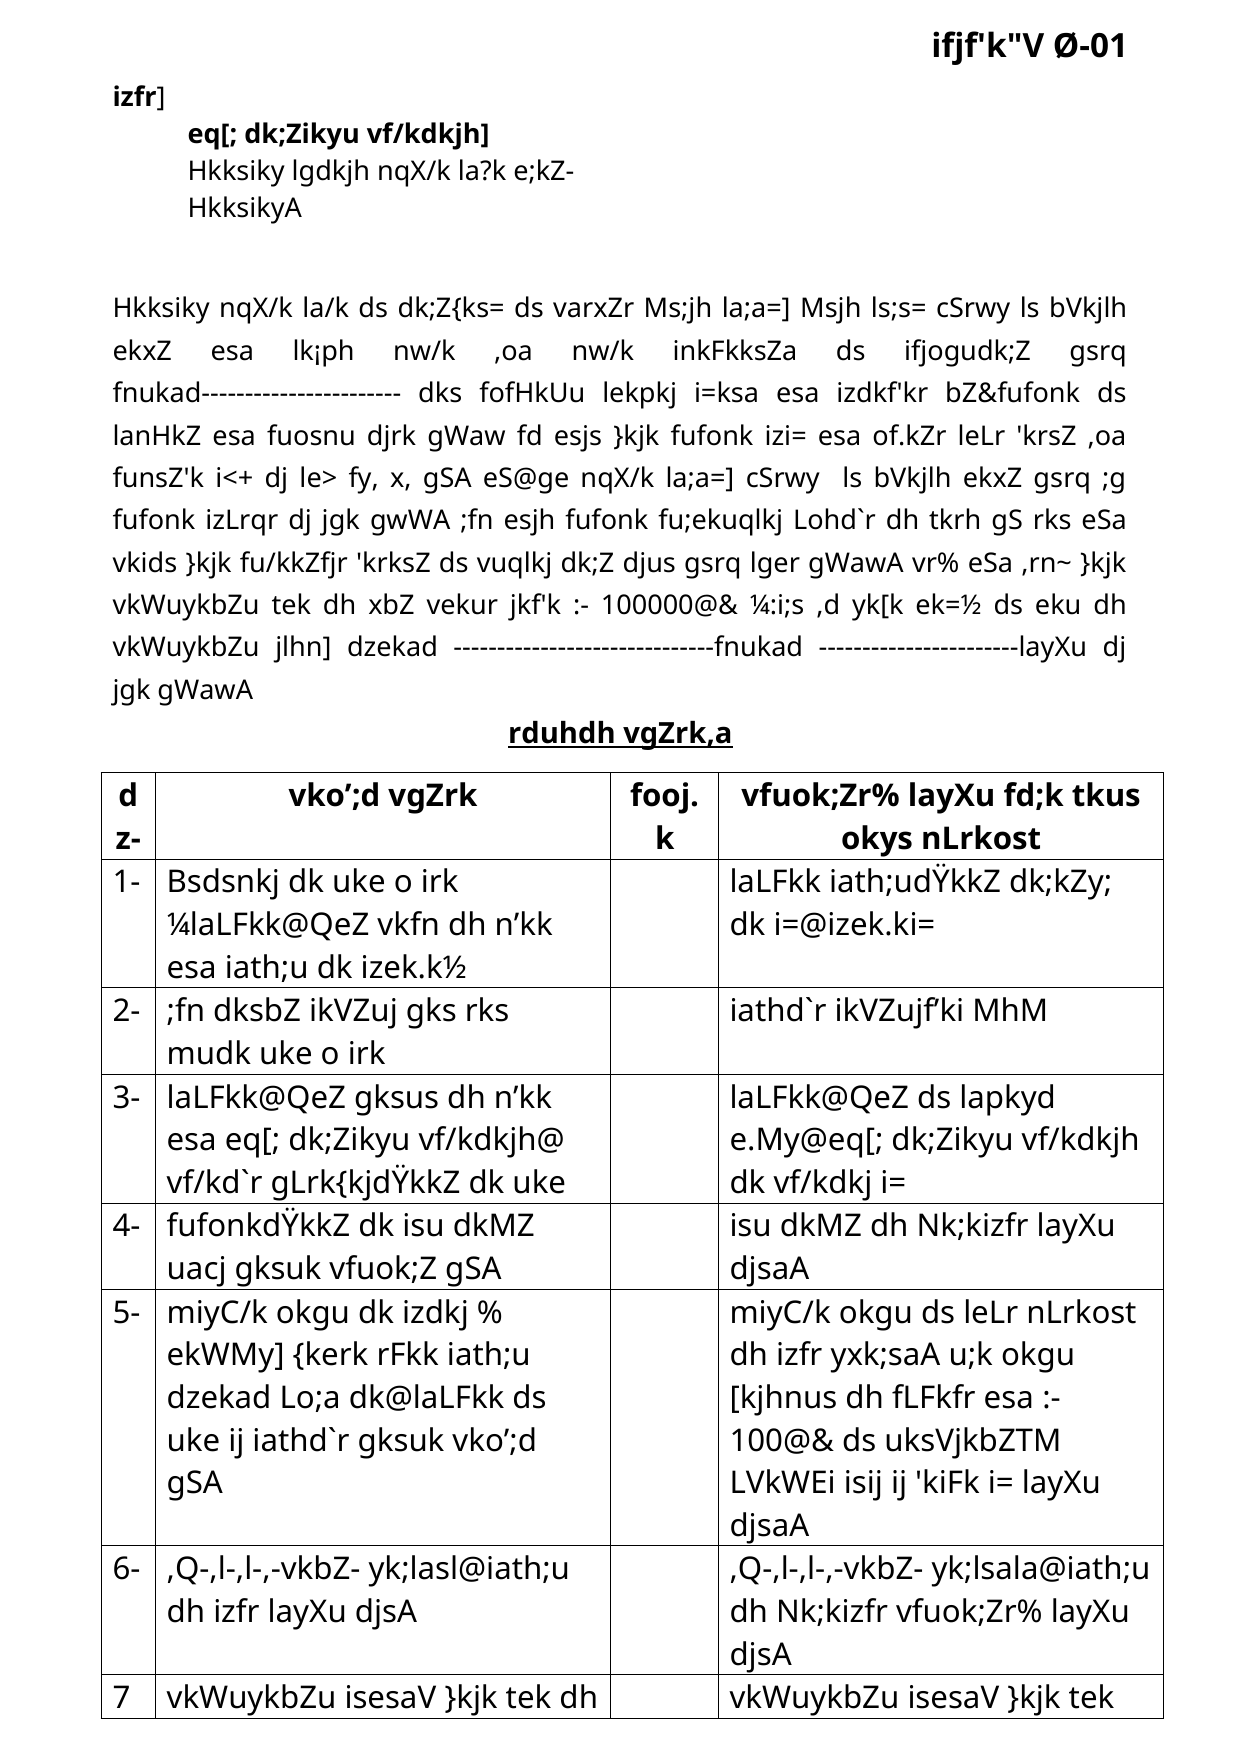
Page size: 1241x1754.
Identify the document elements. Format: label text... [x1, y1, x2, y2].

text Hkksiky nqX/k la/k ds dk;Z{ks= ds varxZr Ms;jh la;a=] Msjh ls;s= cSrwy ls bVkjlh ekxZ esa lk¡ph nw/k ,oa nw/k inkFkksZa ds ifjogudk;Z gsrq fnukad----------------------- dks fofHkUu lekpkj i=ksa esa izdkf'kr bZ&fufonk ds lanHkZ esa fuosnu djrk gWaw fd esjs }kjk fufonk izi= esa of.kZr leLr 'krsZ ,oa funsZ'k i<+ dj le> fy, x, gSA eS@ge nqX/k la;a=] cSrwy ls bVkjlh ekxZ gsrq ;g fufonk izLrqr dj jgk gwWA ;fn esjh fufonk fu;ekuqlkj Lohd`r dh tkrh gS rks eSa vkids }kjk fu/kkZfjr 'krksZ ds vuqlkj dk;Z djus gsrq lger gWawA vr% eSa ,rn~ }kjk vkWuykbZu tek dh xbZ vekur jkf'k :- 100000@& ¼:i;s ,d yk[k ek=½ ds eku dh vkWuykbZu jlhn] dzekad ------------------------------fnukad -----------------------layXu dj jgk gWawA [112, 289, 1128, 707]
table_cell miyC/k okgu ds leLr nLrkost dh izfr yxk;saA u;k okgu [kjhnus dh fLFkfr esa :-100@& ds uksVjkbZTM LVkWEi isij ij 'kiFk i= layXu djsaA [719, 1290, 1163, 1545]
table_cell 7 [102, 1675, 155, 1718]
text HkksikyA [112, 188, 1128, 225]
table_cell Bsdsnkj dk uke o irk ¼laLFkk@QeZ vkfn dh n’kk esa iath;u dk izek.k½ [156, 860, 610, 987]
table_cell ,Q-,l-,l-,-vkbZ- yk;lsala@iath;u dh Nk;kizfr vfuok;Zr% layXu djsA [719, 1546, 1163, 1674]
text izfr] [112, 77, 1128, 114]
table_cell laLFkk@QeZ ds lapkyd e.My@eq[; dk;Zikyu vf/kdkjh dk vf/kdkj i= [719, 1075, 1163, 1202]
table_cell 3- [102, 1075, 155, 1202]
text eq[; dk;Zikyu vf/kdkjh] [112, 114, 1128, 151]
table_header vfuok;Zr% layXu fd;k tkus okys nLrkost [719, 773, 1163, 858]
text ifjf'k"V Ø-01 [112, 22, 1128, 67]
table_cell [611, 1546, 718, 1674]
table_cell 4- [102, 1204, 155, 1289]
table_cell [611, 988, 718, 1073]
table_cell [611, 1204, 718, 1289]
table_cell laLFkk iath;udŸkkZ dk;kZy; dk i=@izek.ki= [719, 860, 1163, 987]
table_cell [156, 1675, 610, 1718]
table_cell [611, 1075, 718, 1202]
table_cell miyC/k okgu dk izdkj % ekWMy] {kerk rFkk iath;u dzekad Lo;a dk@laLFkk ds uke ij iathd`r gksuk vko’;d gSA [156, 1290, 610, 1545]
table_cell ,Q-,l-,l-,-vkbZ- yk;lasl@iath;u dh izfr layXu djsA [156, 1546, 610, 1674]
table_cell [611, 860, 718, 987]
text Hkksiky lgdkjh nqX/k la?k e;kZ- [112, 151, 1128, 188]
table_cell fufonkdŸkkZ dk isu dkMZ uacj gksuk vfuok;Z gSA [156, 1204, 610, 1289]
table_header fooj.k [611, 773, 718, 858]
table_cell isu dkMZ dh Nk;kizfr layXu djsaA [719, 1204, 1163, 1289]
table_cell 1- [102, 860, 155, 987]
table_cell ;fn dksbZ ikVZuj gks rks mudk uke o irk [156, 988, 610, 1073]
table_cell laLFkk@QeZ gksus dh n’kk esa eq[; dk;Zikyu vf/kdkjh@ vf/kd`r gLrk{kjdŸkkZ dk uke [156, 1075, 610, 1202]
table_cell iathd`r ikVZujf’ki MhM [719, 988, 1163, 1073]
table_cell 6- [102, 1546, 155, 1674]
table_cell 2- [102, 988, 155, 1073]
table_cell [611, 1290, 718, 1545]
text rduhdh vgZrk,a [112, 713, 1128, 752]
table_cell [611, 1675, 718, 1718]
table_cell 5- [102, 1290, 155, 1545]
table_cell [719, 1675, 1163, 1718]
table_header dz- [102, 773, 155, 858]
table_header vko’;d vgZrk [156, 773, 610, 858]
